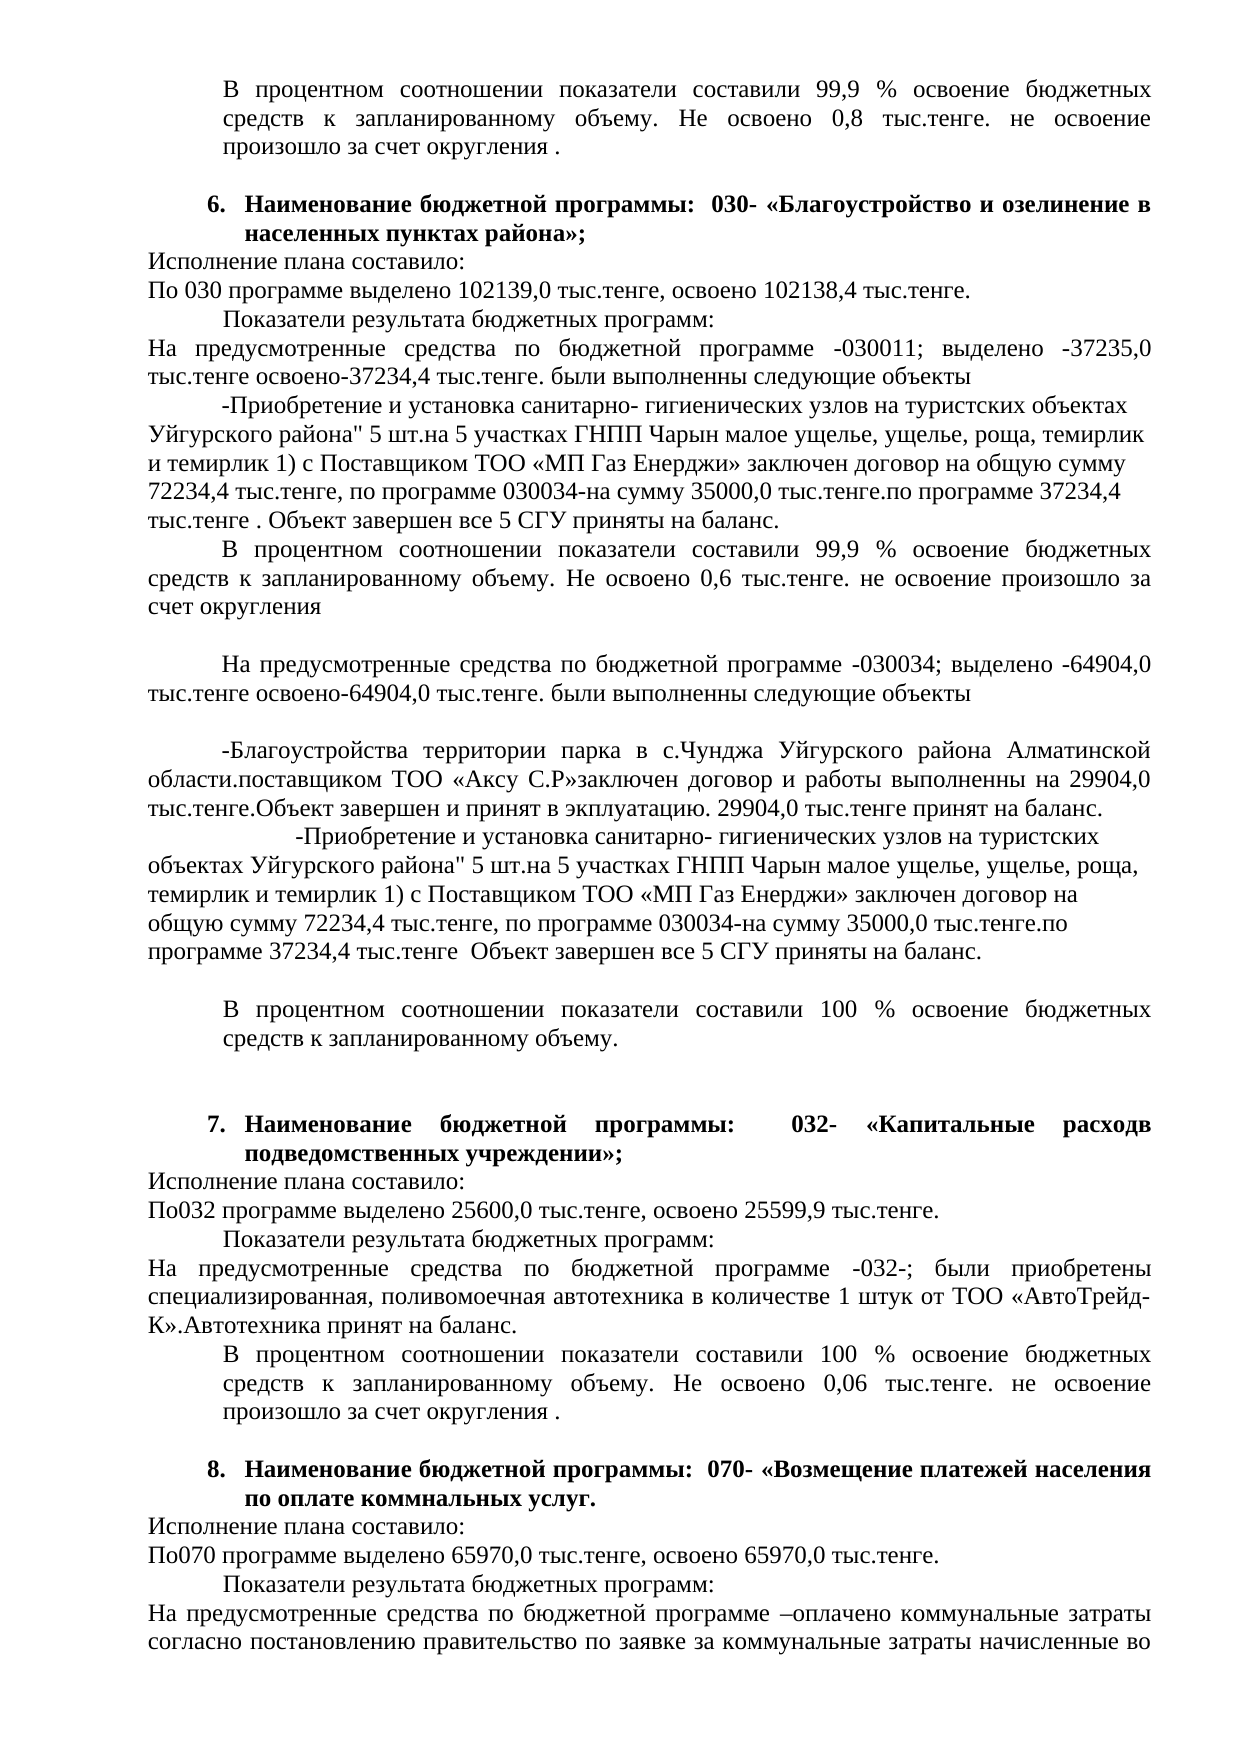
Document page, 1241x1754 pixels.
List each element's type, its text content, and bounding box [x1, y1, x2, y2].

text На предусмотренные средства по бюджетной программе -032-; были приобретены специализированная, поливомоечная автотехника в количестве 1 штук от ТОО «АвтоТрейд-К».Автотехника принят на баланс. [148, 1253, 1152, 1339]
text В процентном соотношении показатели составили 100 % освоение бюджетных средств к запланированному объему. [223, 994, 1152, 1051]
text Показатели результата бюджетных программ: [223, 304, 1152, 333]
text Показатели результата бюджетных программ: [223, 1224, 1152, 1253]
text -Приобретение и установка санитарно- гигиенических узлов на туристских объектах Уйгурского района" 5 шт.на 5 участках ГНПП Чарын малое ущелье, ущелье, роща, темирлик и темирлик 1) с Поставщиком ТОО «МП Газ Енерджи» заключен договор на общую сумму 72234,4 тыс.тенге, по программе 030034-на сумму 35000,0 тыс.тенге.по программе 37234,4 тыс.тенге Объект завершен все 5 СГУ приняты на баланс. [148, 821, 1152, 965]
text Исполнение плана составило: [148, 246, 1152, 275]
list Наименование бюджетной программы: 030- «Благоустройство и озелинение в населенных пунктах района»; [207, 189, 1152, 246]
text В процентном соотношении показатели составили 99,9 % освоение бюджетных средств к запланированному объему. Не освоено 0,8 тыс.тенге. не освоение произошло за счет округления . [223, 74, 1152, 160]
text По070 программе выделено 65970,0 тыс.тенге, освоено 65970,0 тыс.тенге. [148, 1540, 1152, 1569]
text -Благоустройства территории парка в с.Чунджа Уйгурского района Алматинской области.поставщиком ТОО «Аксу С.Р»заключен договор и работы выполненны на 29904,0 тыс.тенге.Объект завершен и принят в экплуатацию. 29904,0 тыс.тенге принят на баланс. [148, 735, 1152, 821]
list Наименование бюджетной программы: 032- «Капитальные расходв подведомственных учреждении»; [207, 1109, 1152, 1166]
list Наименование бюджетной программы: 070- «Возмещение платежей населения по оплате коммнальных услуг. [207, 1454, 1152, 1511]
text Показатели результата бюджетных программ: [223, 1569, 1152, 1598]
text Исполнение плана составило: [148, 1511, 1152, 1540]
text На предусмотренные средства по бюджетной программе -030011; выделено -37235,0 тыс.тенге освоено-37234,4 тыс.тенге. были выполненны следующие объекты [148, 333, 1152, 390]
text На предусмотренные средства по бюджетной программе -030034; выделено -64904,0 тыс.тенге освоено-64904,0 тыс.тенге. были выполненны следующие объекты [148, 649, 1152, 706]
text Исполнение плана составило: [148, 1166, 1152, 1195]
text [148, 1598, 1152, 1655]
text По 030 программе выделено 102139,0 тыс.тенге, освоено 102138,4 тыс.тенге. [148, 275, 1152, 304]
text В процентном соотношении показатели составили 99,9 % освоение бюджетных средств к запланированному объему. Не освоено 0,6 тыс.тенге. не освоение произошло за счет округления [148, 534, 1152, 620]
text -Приобретение и установка санитарно- гигиенических узлов на туристских объектах Уйгурского района" 5 шт.на 5 участках ГНПП Чарын малое ущелье, ущелье, роща, темирлик и темирлик 1) с Поставщиком ТОО «МП Газ Енерджи» заключен договор на общую сумму 72234,4 тыс.тенге, по программе 030034-на сумму 35000,0 тыс.тенге.по программе 37234,4 тыс.тенге . Объект завершен все 5 СГУ приняты на баланс. [148, 390, 1152, 534]
text По032 программе выделено 25600,0 тыс.тенге, освоено 25599,9 тыс.тенге. [148, 1195, 1152, 1224]
